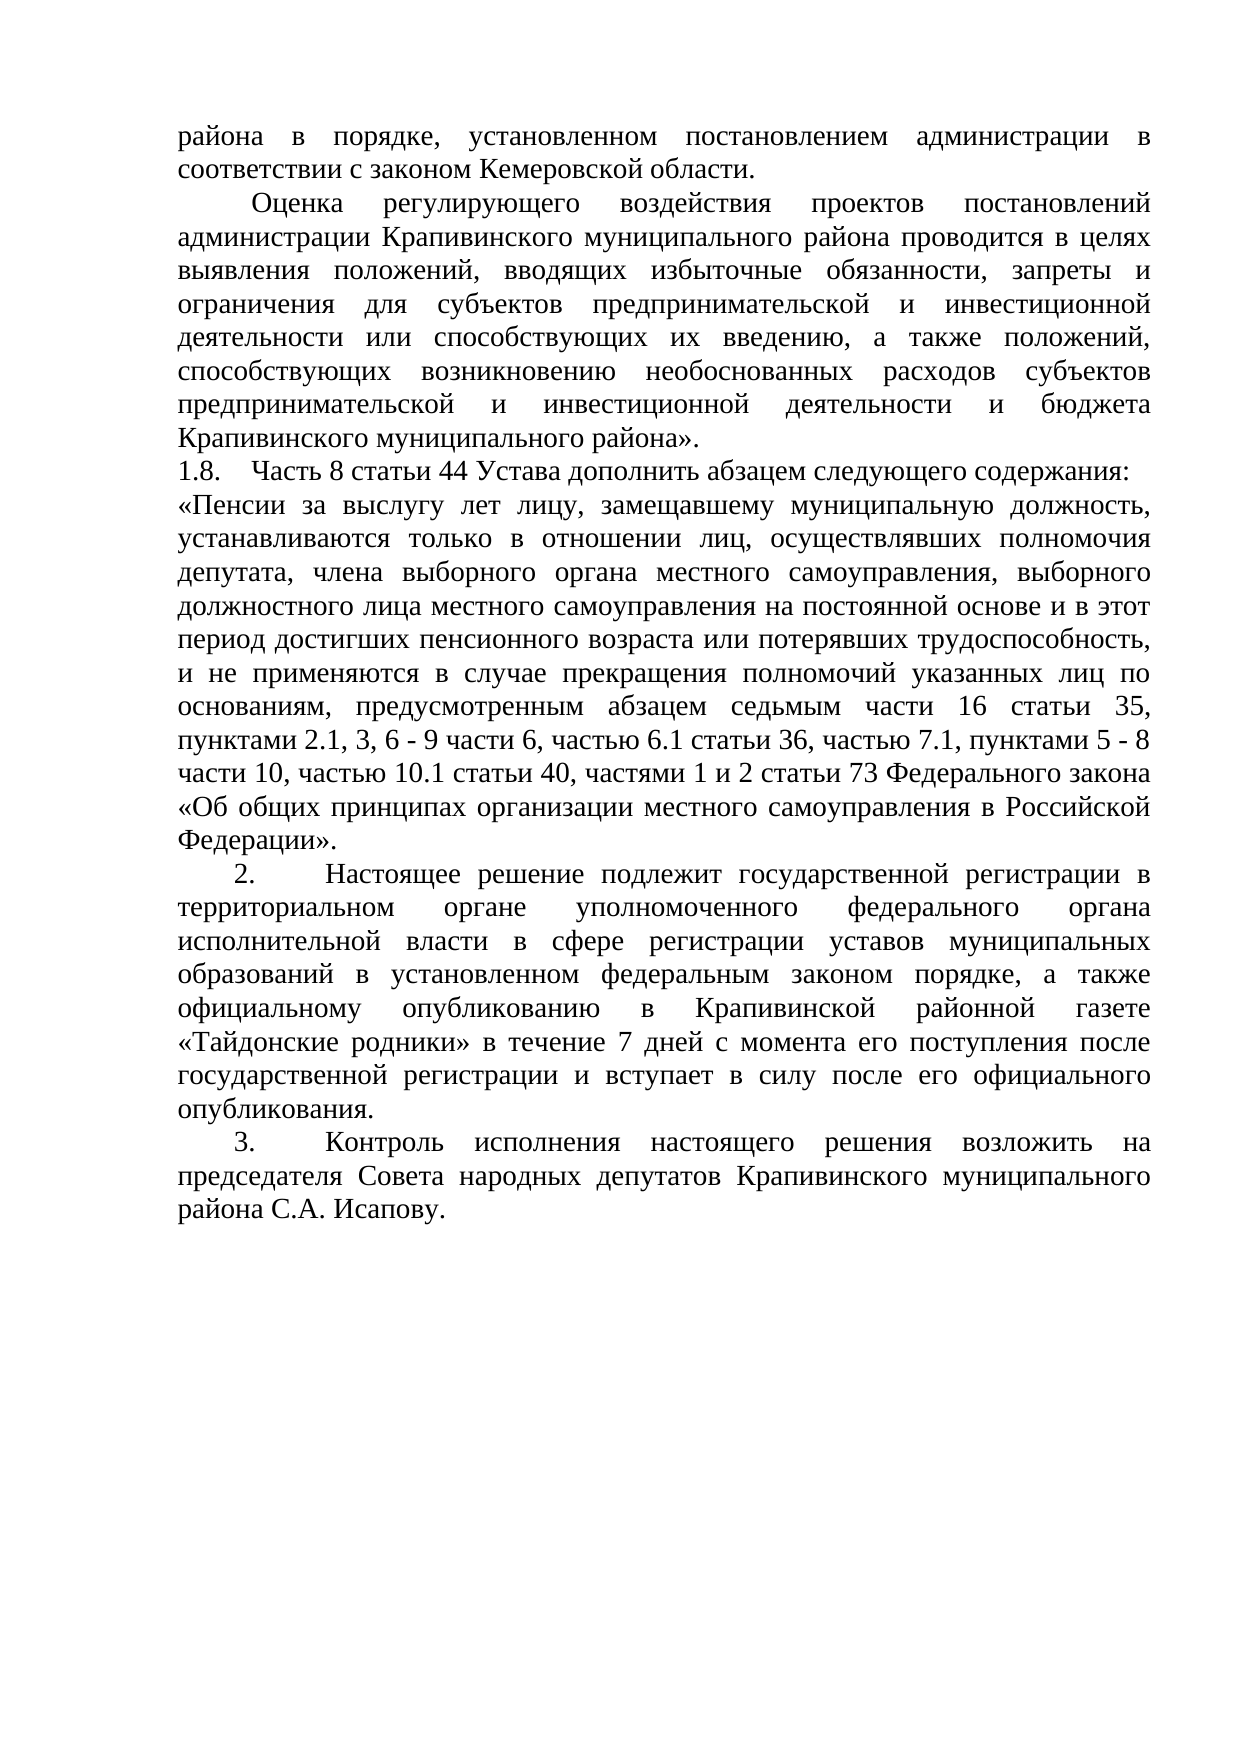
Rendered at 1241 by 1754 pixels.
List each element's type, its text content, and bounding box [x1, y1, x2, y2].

list Настоящее решение подлежит государственной регистрации в территориальном органе уполномоченного федерального органа исполнительной власти в сфере регистрации уставов муниципальных образований в установленном федеральным законом порядке, а также официальному опубликованию в Крапивинской районной газете «Тайдонские родники» в течение 7 дней с момента его поступления после государственной регистрации и вступает в силу после его официального опубликования. [177, 856, 1152, 1124]
list Часть 8 статьи 44 Устава дополнить абзацем следующего содержания: [177, 453, 1152, 487]
list Контроль исполнения настоящего решения возложить на председателя Совета народных депутатов Крапивинского муниципального района С.А. Исапову. [177, 1124, 1152, 1225]
text «Пенсии за выслугу лет лицу, замещавшему муниципальную должность, устанавливаются только в отношении лиц, осуществлявших полномочия депутата, члена выборного органа местного самоуправления, выборного должностного лица местного самоуправления на постоянной основе и в этот период достигших пенсионного возраста или потерявших трудоспособность, и не применяются в случае прекращения полномочий указанных лиц по основаниям, предусмотренным абзацем седьмым части 16 статьи 35, пунктами 2.1, 3, 6 - 9 части 6, частью 6.1 статьи 36, частью 7.1, пунктами 5 - 8 части 10, частью 10.1 статьи 40, частями 1 и 2 статьи 73 Федерального закона «Об общих принципах организации местного самоуправления в Российской Федерации». [177, 487, 1152, 856]
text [177, 118, 1152, 185]
text Оценка регулирующего воздействия проектов постановлений администрации Крапивинского муниципального района проводится в целях выявления положений, вводящих избыточные обязанности, запреты и ограничения для субъектов предпринимательской и инвестиционной деятельности или способствующих их введению, а также положений, способствующих возникновению необоснованных расходов субъектов предпринимательской и инвестиционной деятельности и бюджета Крапивинского муниципального района». [177, 185, 1152, 453]
